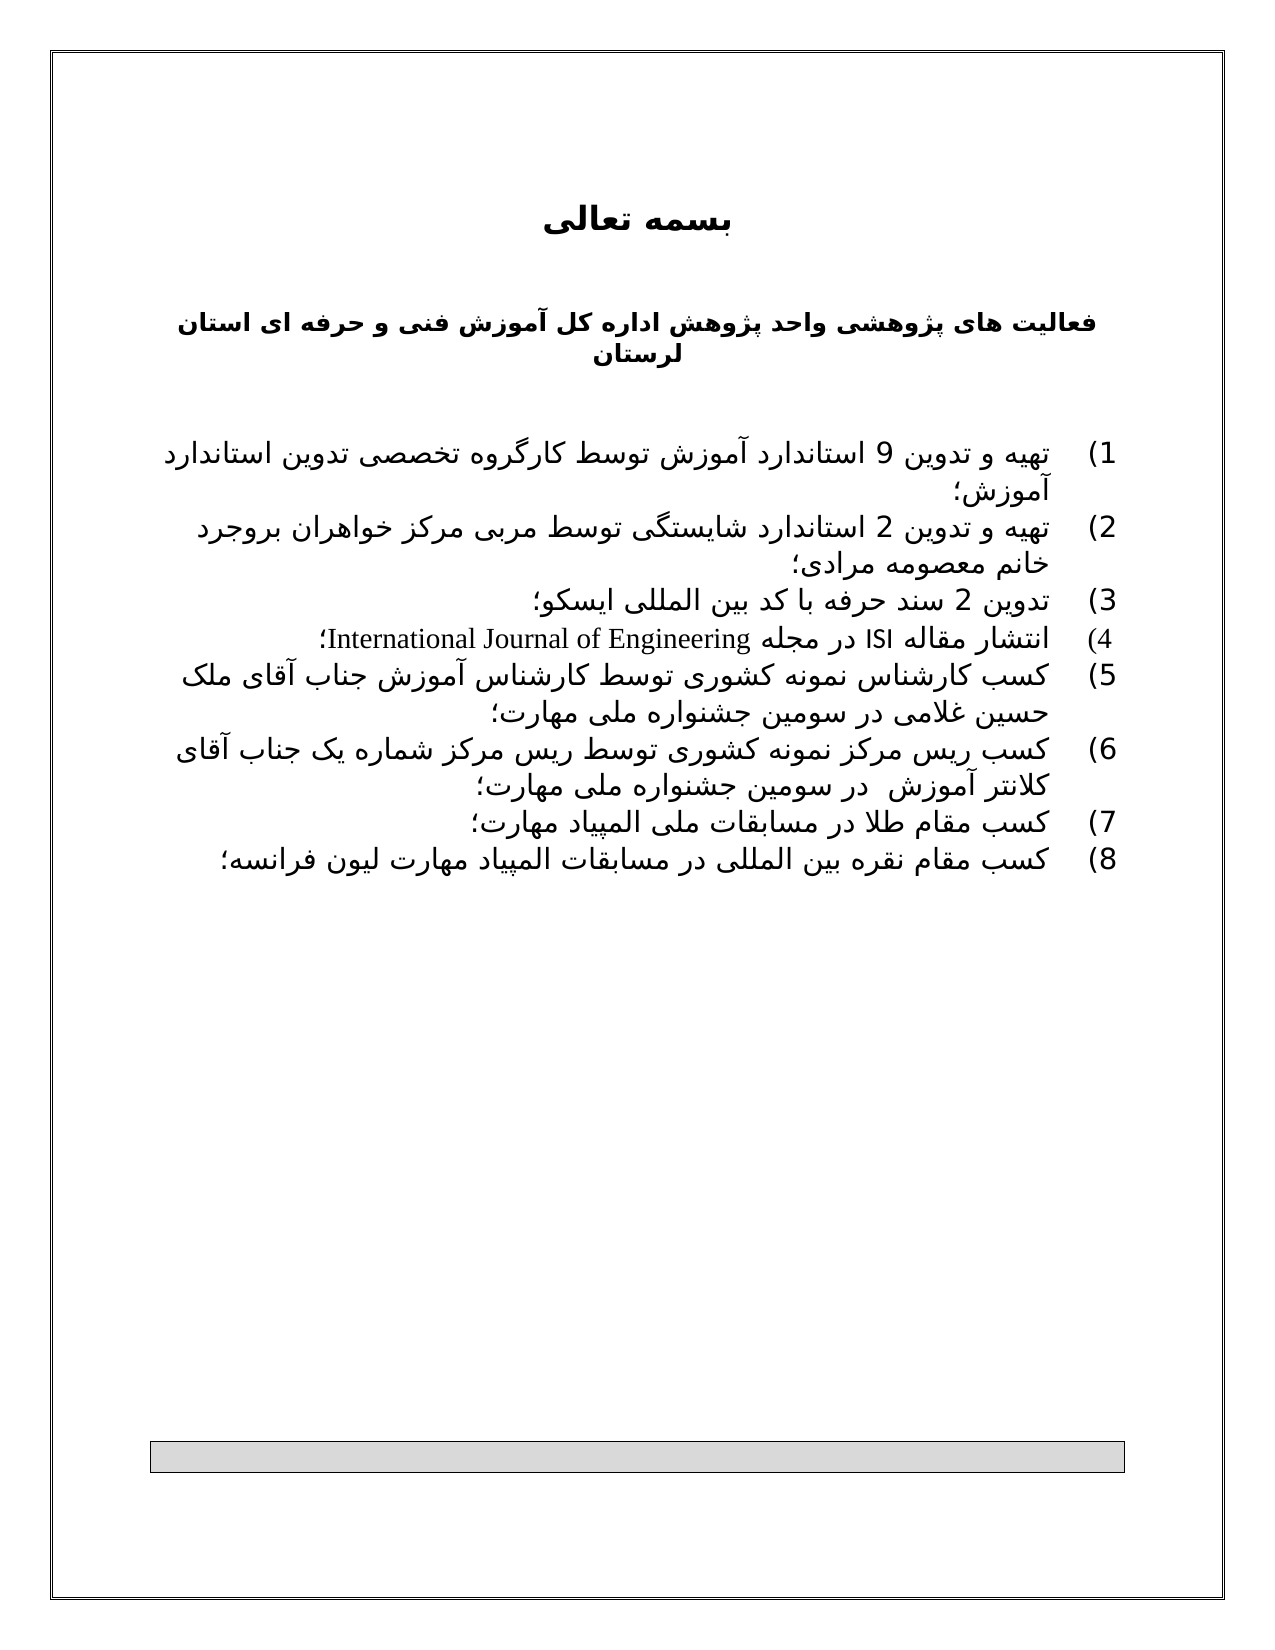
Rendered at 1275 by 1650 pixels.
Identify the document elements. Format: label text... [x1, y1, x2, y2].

list تهیه و تدوین 9 استاندارد آموزش توسط کارگروه تخصصی تدوین استاندارد آموزش؛ [150, 437, 1087, 507]
list کسب کارشناس نمونه کشوری توسط کارشناس آموزش جناب آقای ملک حسین غلامی در سومین جشنواره ملی مهارت؛ [150, 659, 1087, 729]
list انتشار مقاله ISI در مجله International Journal of Engineering؛ [150, 620, 1087, 656]
list کسب ریس مرکز نمونه کشوری توسط ریس مرکز شماره یک جناب آقای کلانتر آموزش در سومین جشنواره ملی مهارت؛ [150, 732, 1087, 803]
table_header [151, 1442, 1124, 1472]
list کسب مقام نقره بین المللی در مسابقات المپیاد مهارت لیون فرانسه؛ [150, 842, 1087, 876]
text فعالیت های پژوهشی واحد پژوهش اداره کل آموزش فنی و حرفه ای استان لرستان [150, 308, 1125, 368]
text بسمه تعالی [150, 199, 1125, 238]
list تدوین 2 سند حرفه با کد بین المللی ایسکو؛ [150, 583, 1087, 617]
list کسب مقام طلا در مسابقات ملی المپیاد مهارت؛ [150, 805, 1087, 839]
list تهیه و تدوین 2 استاندارد شایستگی توسط مربی مرکز خواهران بروجرد خانم معصومه مرادی؛ [150, 510, 1087, 581]
